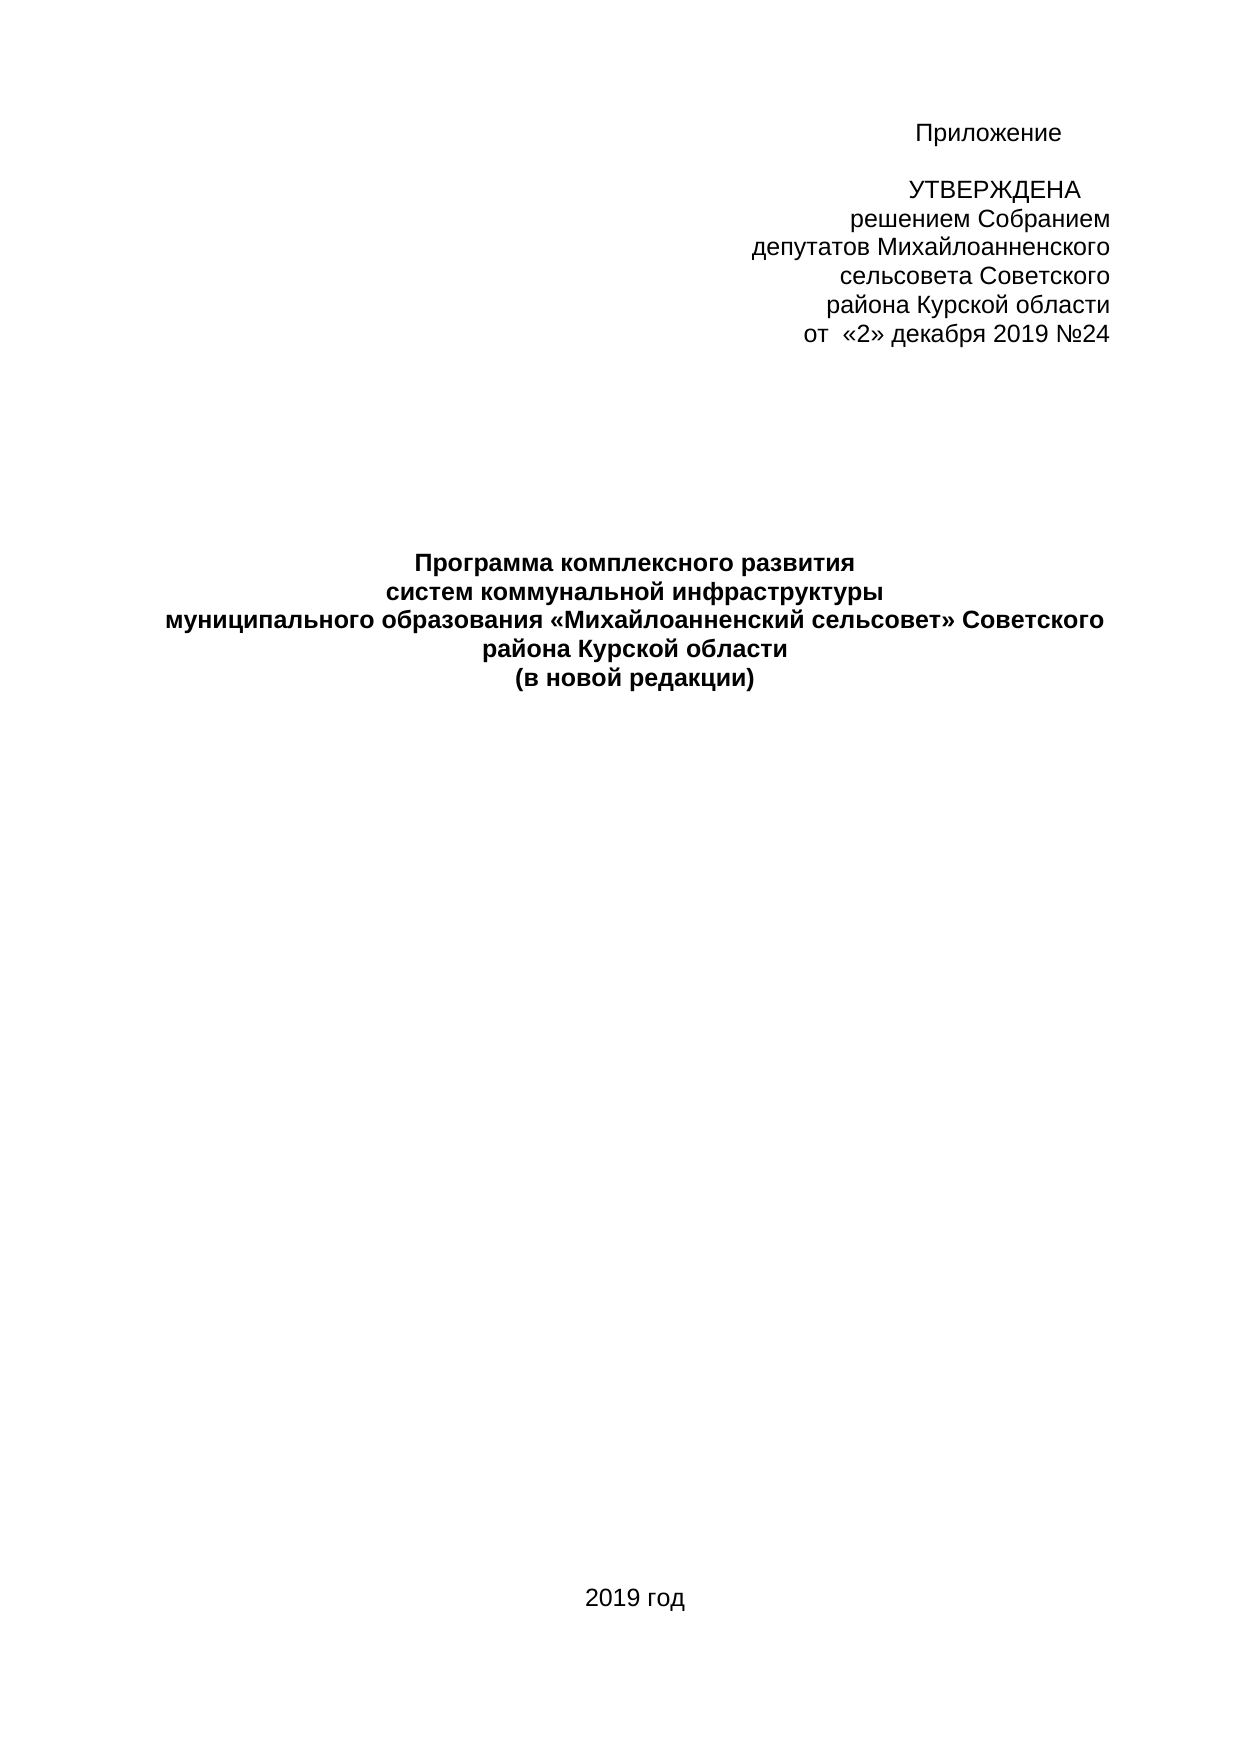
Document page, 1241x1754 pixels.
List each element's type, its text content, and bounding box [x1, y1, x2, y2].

text УТВЕРЖДЕНА [159, 175, 1110, 204]
text Приложение [159, 118, 1110, 147]
text Программа комплексного развития [159, 548, 1110, 577]
text 2019 год [159, 1583, 1110, 1612]
text (в новой редакции) [159, 663, 1110, 692]
text решением Собранием депутатов Михайлоанненского сельсовета Советского района Курской области [749, 204, 1110, 319]
text от «2» декабря 2019 №24 [749, 319, 1110, 375]
text муниципального образования «Михайлоанненский сельсовет» Советского района Курской области [159, 605, 1110, 663]
text систем коммунальной инфраструктуры [159, 577, 1110, 605]
